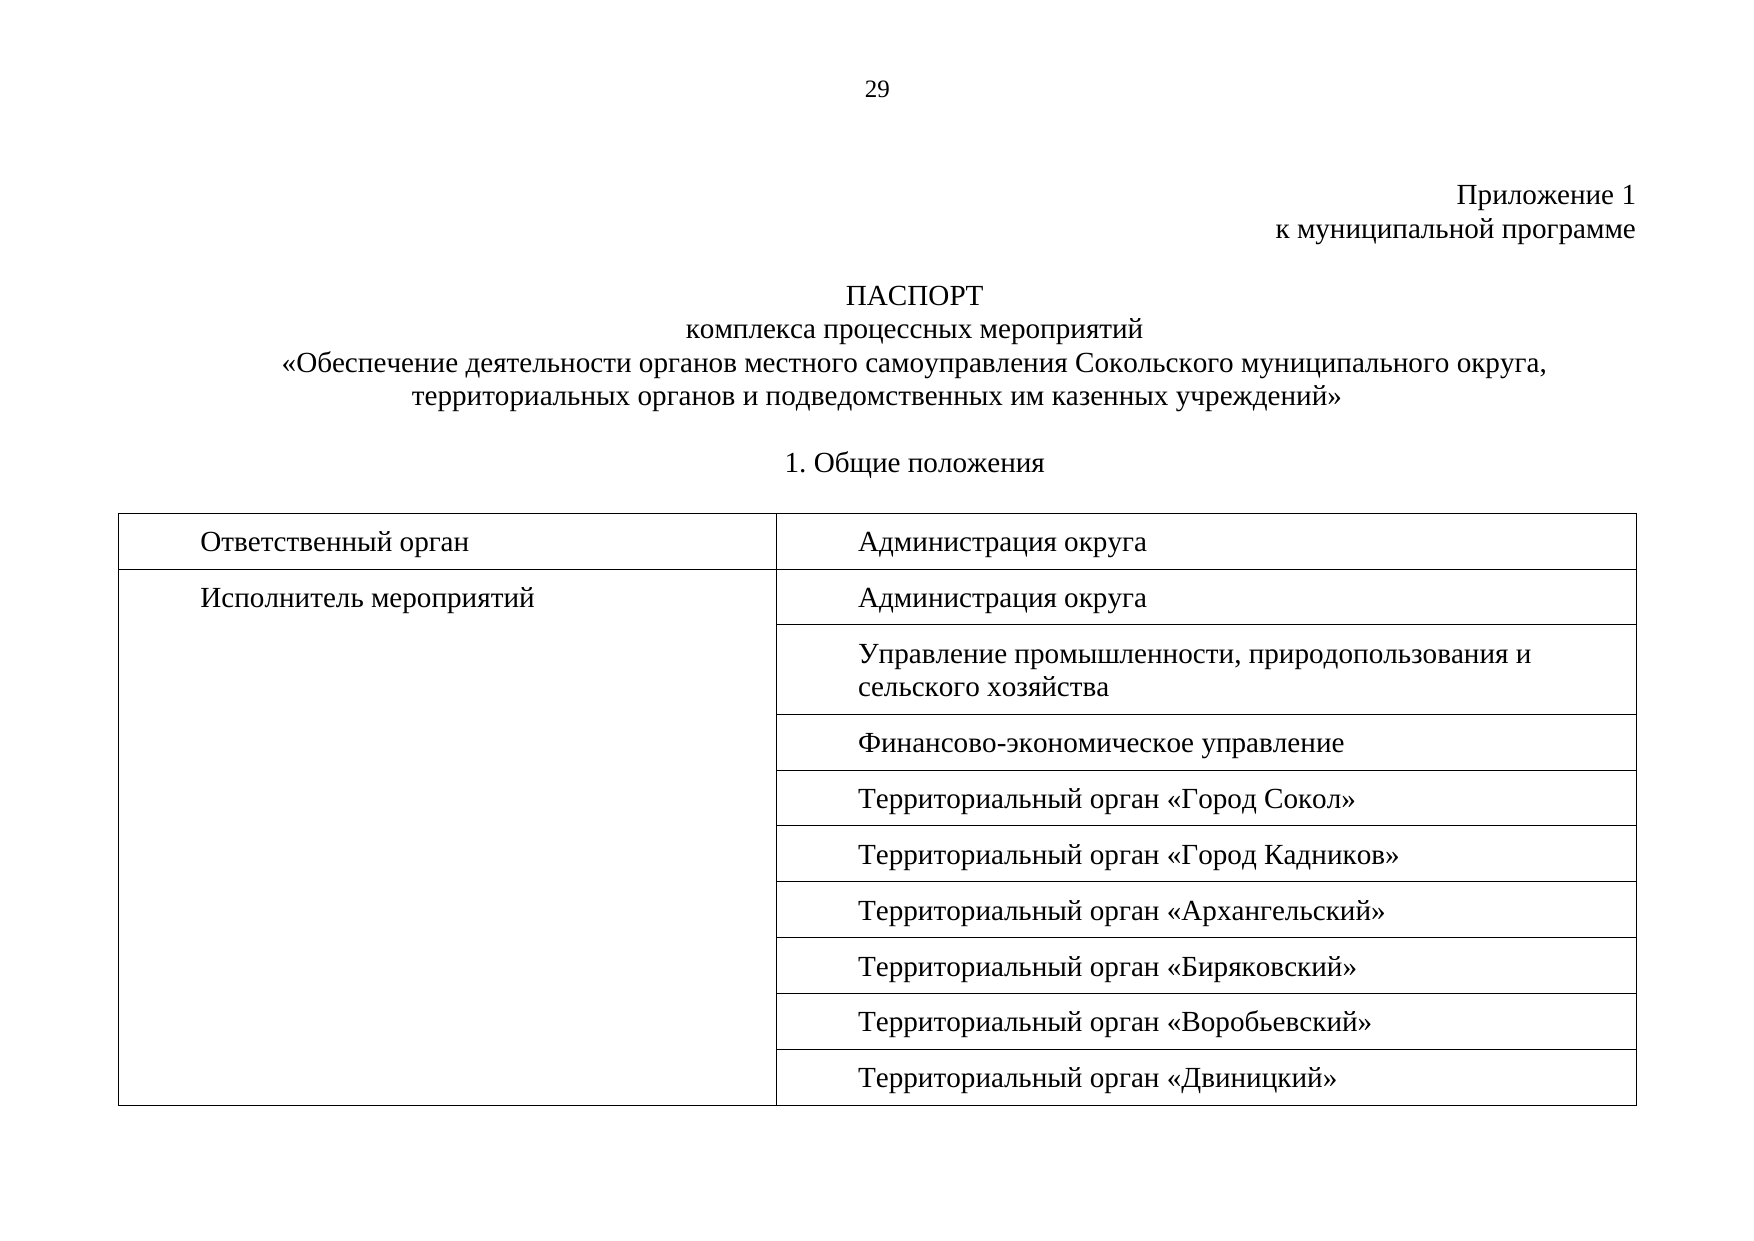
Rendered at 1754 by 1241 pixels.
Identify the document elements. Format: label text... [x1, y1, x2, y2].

text комплекса процессных мероприятий [118, 311, 1636, 345]
table_cell Территориальный орган «Двиницкий» [777, 1050, 1636, 1104]
table_cell Территориальный орган «Город Кадников» [777, 826, 1636, 881]
text ПАСПОРТ [118, 278, 1636, 311]
table_cell Управление промышленности, природопользования и сельского хозяйства [777, 625, 1636, 714]
table_cell Территориальный орган «Биряковский» [777, 938, 1636, 993]
text 1. Общие положения [118, 446, 1636, 479]
table_header Ответственный орган [119, 514, 776, 568]
table_cell Финансово-экономическое управление [777, 715, 1636, 769]
text «Обеспечение деятельности органов местного самоуправления Сокольского муниципального округа, территориальных органов и подведомственных им казенных учреждений» [118, 345, 1636, 412]
table_cell Исполнитель мероприятий [119, 570, 776, 1104]
text Приложение 1 [118, 177, 1636, 211]
table_cell Администрация округа [777, 570, 1636, 624]
text к муниципальной программе [118, 211, 1636, 244]
table_cell Территориальный орган «Архангельский» [777, 882, 1636, 937]
table_cell Территориальный орган «Город Сокол» [777, 771, 1636, 825]
table_header Администрация округа [777, 514, 1636, 568]
table_cell Территориальный орган «Воробьевский» [777, 994, 1636, 1049]
